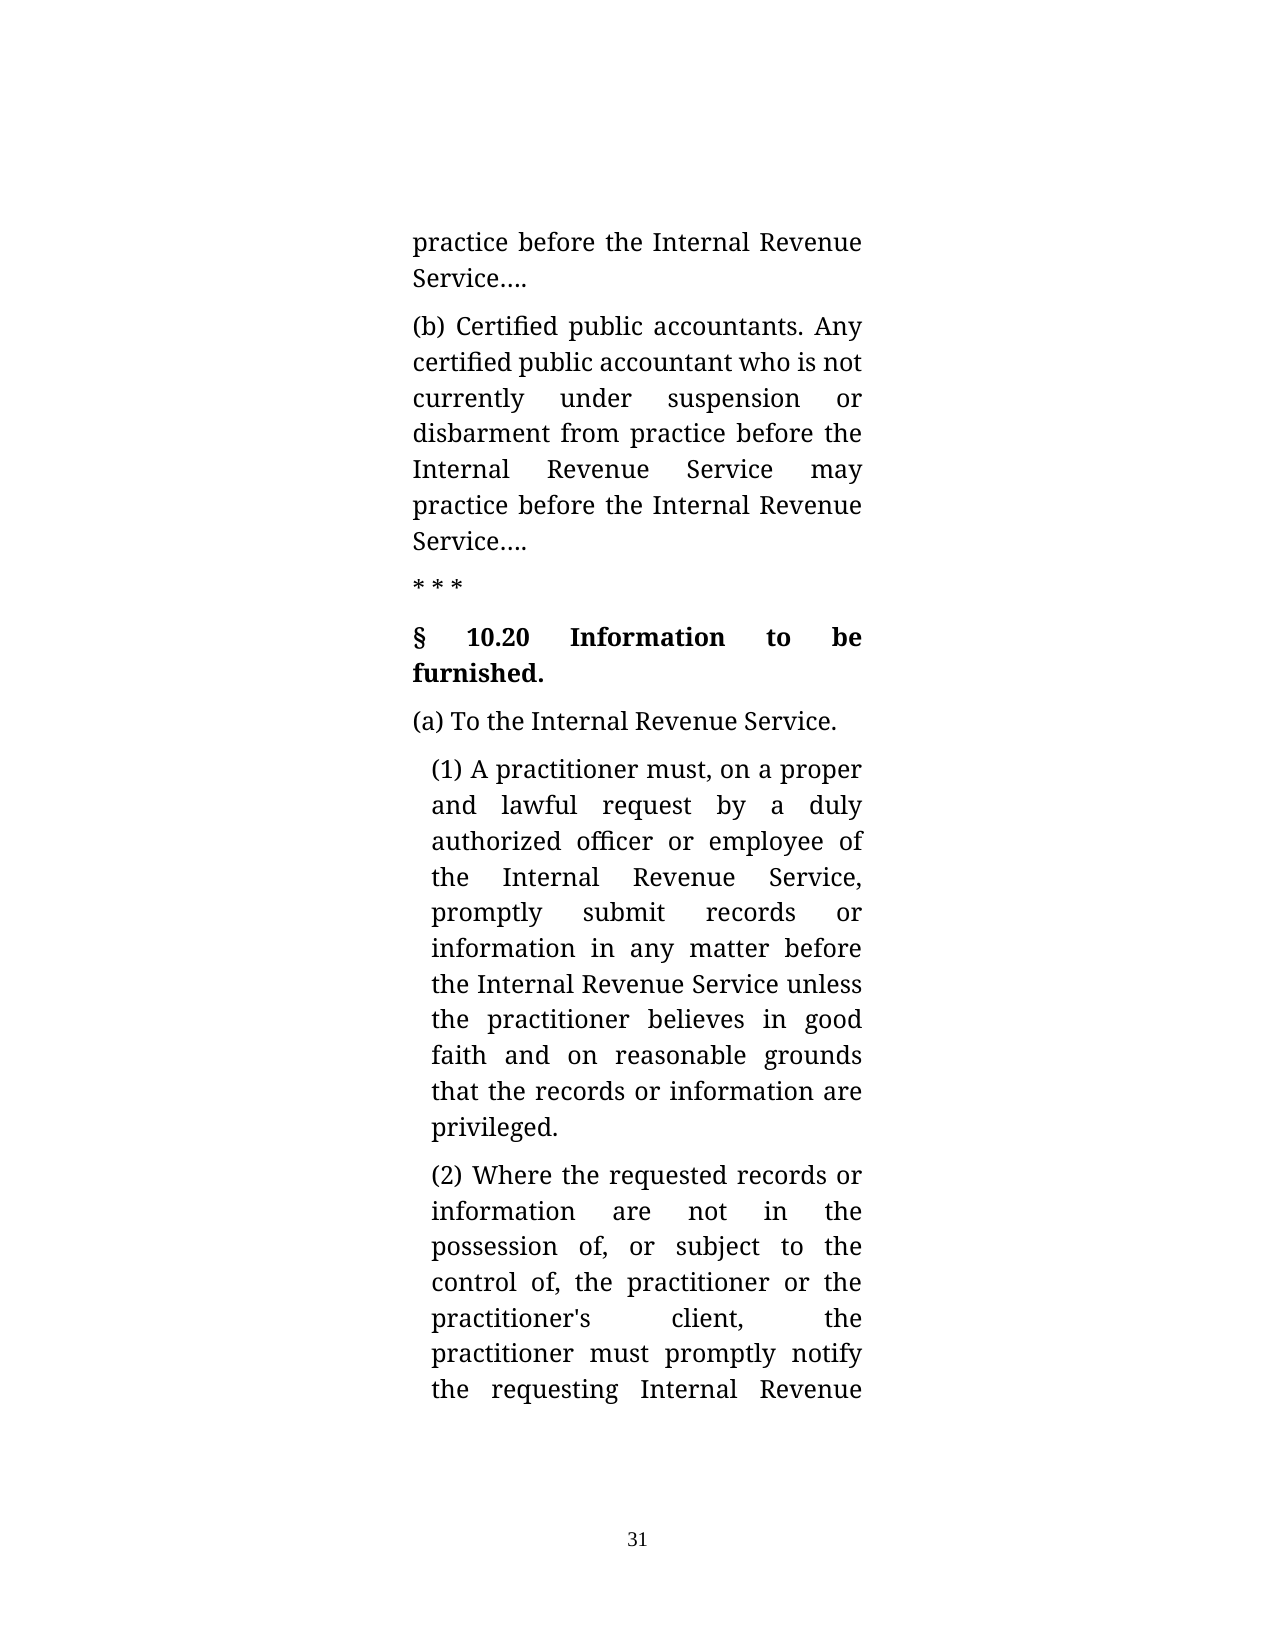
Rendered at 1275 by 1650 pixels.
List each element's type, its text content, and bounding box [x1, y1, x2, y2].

text (b) Certified public accountants. Any certified public accountant who is not currently under suspension or disbarment from practice before the Internal Revenue Service may practice before the Internal Revenue Service…. [412, 309, 862, 557]
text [412, 225, 862, 295]
text * * * [412, 572, 862, 606]
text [431, 1157, 862, 1406]
text § 10.20 Information to be furnished. [412, 620, 862, 689]
text (a) To the Internal Revenue Service. [412, 704, 862, 738]
text (1) A practitioner must, on a proper and lawful request by a duly authorized officer or employee of the Internal Revenue Service, promptly submit records or information in any matter before the Internal Revenue Service unless the practitioner believes in good faith and on reasonable grounds that the records or information are privileged. [431, 752, 862, 1143]
